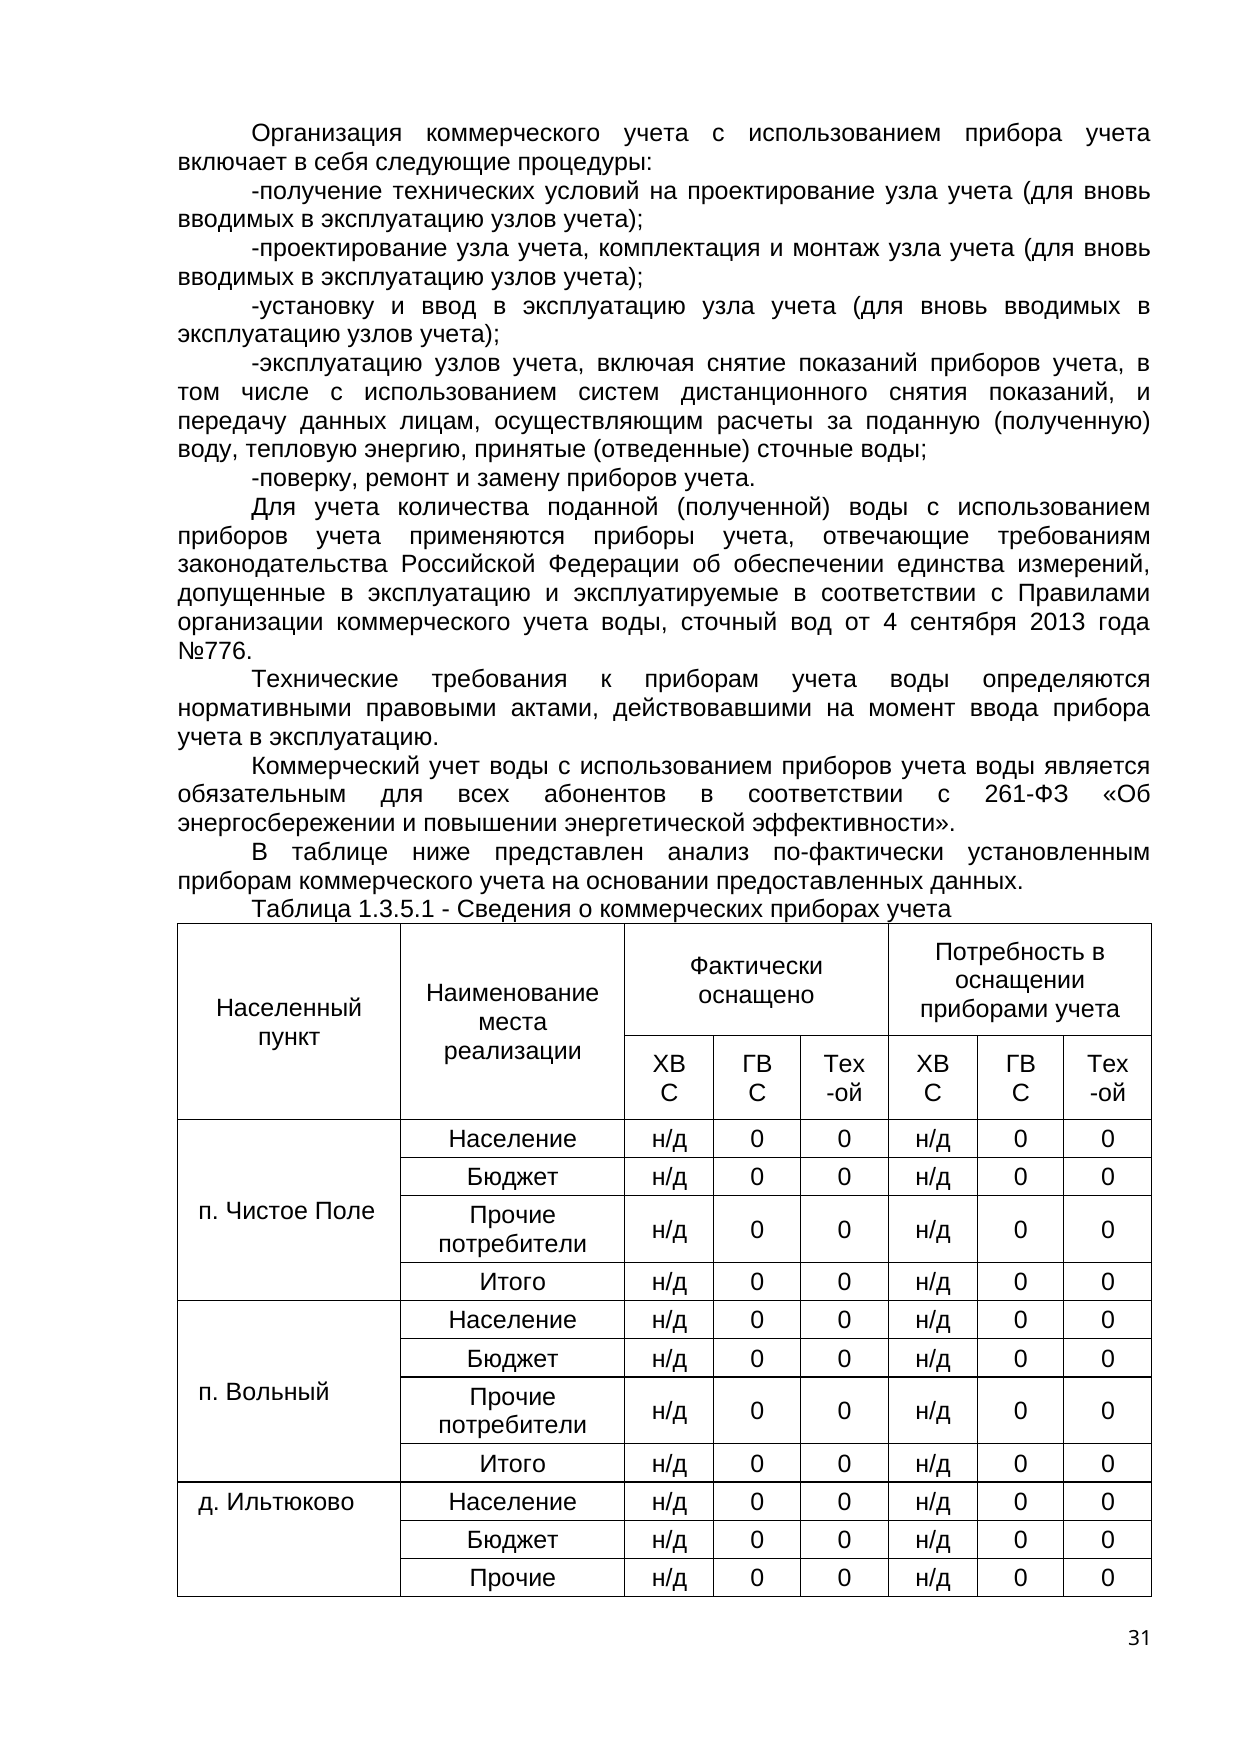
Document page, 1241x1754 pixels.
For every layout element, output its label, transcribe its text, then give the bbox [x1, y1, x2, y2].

table_cell 0 [801, 1339, 888, 1376]
table_cell 0 [714, 1559, 800, 1596]
table_cell н/д [625, 1483, 713, 1519]
table_cell н/д [625, 1378, 713, 1443]
table_cell н/д [625, 1301, 713, 1338]
table_cell 0 [714, 1378, 800, 1443]
table_cell 0 [1064, 1521, 1151, 1558]
table_cell 0 [978, 1444, 1063, 1481]
table_cell н/д [889, 1301, 977, 1338]
table_cell ГВС [714, 1036, 800, 1119]
text -установку и ввод в эксплуатацию узла учета (для вновь вводимых в эксплуатацию узлов учета); [177, 291, 1152, 348]
table_header Фактически оснащено [625, 924, 888, 1035]
table_cell н/д [889, 1444, 977, 1481]
table_cell н/д [889, 1263, 977, 1300]
text Для учета количества поданной (полученной) воды с использованием приборов учета применяются приборы учета, отвечающие требованиям законодательства Российской Федерации об обеспечении единства измерений, допущенные в эксплуатацию и эксплуатируемые в соответствии с Правилами организации коммерческого учета воды, сточный вод от 4 сентября 2013 года №776. [177, 492, 1152, 664]
table_cell н/д [889, 1378, 977, 1443]
table_cell Тех-ой [801, 1036, 888, 1119]
table_cell н/д [889, 1483, 977, 1519]
table_cell Население [401, 1483, 624, 1519]
table_cell н/д [889, 1339, 977, 1376]
table_cell 0 [978, 1483, 1063, 1519]
text -проектирование узла учета, комплектация и монтаж узла учета (для вновь вводимых в эксплуатацию узлов учета); [177, 233, 1152, 291]
table_cell 0 [978, 1263, 1063, 1300]
table_cell Население [401, 1120, 624, 1157]
table_cell 0 [978, 1378, 1063, 1443]
table_cell ХВС [889, 1036, 977, 1119]
table_cell Бюджет [401, 1158, 624, 1195]
text Технические требования к приборам учета воды определяются нормативными правовыми актами, действовавшими на момент ввода прибора учета в эксплуатацию. [177, 664, 1152, 751]
table_cell Прочие потребители [401, 1378, 624, 1443]
table_cell н/д [889, 1158, 977, 1195]
table_cell Итого [401, 1263, 624, 1300]
table_cell н/д [625, 1196, 713, 1262]
table_header Наименование места реализации [401, 924, 624, 1119]
text -получение технических условий на проектирование узла учета (для вновь вводимых в эксплуатацию узлов учета); [177, 176, 1152, 233]
table_cell н/д [889, 1120, 977, 1157]
table_cell 0 [1064, 1483, 1151, 1519]
table_cell н/д [889, 1559, 977, 1596]
table_cell п. Чистое Поле [178, 1120, 400, 1300]
table_cell Бюджет [401, 1339, 624, 1376]
table_cell 0 [801, 1559, 888, 1596]
table_cell 0 [1064, 1444, 1151, 1481]
table_cell н/д [625, 1521, 713, 1558]
table_cell 0 [1064, 1263, 1151, 1300]
table_cell 0 [978, 1559, 1063, 1596]
table_cell 0 [1064, 1120, 1151, 1157]
table_cell Итого [401, 1444, 624, 1481]
table_cell п. Вольный [178, 1301, 400, 1481]
table_cell 0 [801, 1196, 888, 1262]
table_cell 0 [978, 1521, 1063, 1558]
table_cell Тех-ой [1064, 1036, 1151, 1119]
table_cell д. Ильтюково [178, 1483, 400, 1596]
table_cell 0 [978, 1158, 1063, 1195]
table_header Населенный пункт [178, 924, 400, 1119]
table_cell 0 [801, 1483, 888, 1519]
table_cell 0 [978, 1196, 1063, 1262]
table_cell 0 [1064, 1301, 1151, 1338]
table_cell 0 [801, 1120, 888, 1157]
table_cell 0 [714, 1196, 800, 1262]
table_cell 0 [1064, 1339, 1151, 1376]
table_cell н/д [625, 1120, 713, 1157]
table_cell 0 [1064, 1196, 1151, 1262]
table_cell 0 [801, 1301, 888, 1338]
table_cell 0 [714, 1483, 800, 1519]
table_cell 0 [801, 1158, 888, 1195]
table_cell Бюджет [401, 1521, 624, 1558]
table_cell 0 [714, 1339, 800, 1376]
text -поверку, ремонт и замену приборов учета. [177, 463, 1152, 492]
table_cell 0 [714, 1444, 800, 1481]
text Коммерческий учет воды с использованием приборов учета воды является обязательным для всех абонентов в соответствии с 261-ФЗ «Об энергосбережении и повышении энергетической эффективности». [177, 751, 1152, 837]
text Таблица 1.3.5.1 - Сведения о коммерческих приборах учета [177, 894, 1152, 923]
table_cell 0 [801, 1444, 888, 1481]
table_cell 0 [1064, 1559, 1151, 1596]
table_cell н/д [625, 1339, 713, 1376]
table_cell 0 [714, 1263, 800, 1300]
table_cell н/д [889, 1521, 977, 1558]
table_cell 0 [978, 1120, 1063, 1157]
table_cell 0 [801, 1521, 888, 1558]
table_cell 0 [801, 1378, 888, 1443]
table_cell ГВС [978, 1036, 1063, 1119]
table_cell н/д [625, 1263, 713, 1300]
table_cell Прочие потребители [401, 1196, 624, 1262]
table_cell 0 [714, 1301, 800, 1338]
table_cell ХВС [625, 1036, 713, 1119]
table_cell н/д [625, 1559, 713, 1596]
table_cell Прочие потребители [401, 1559, 624, 1596]
table_cell н/д [889, 1196, 977, 1262]
table_cell 0 [1064, 1158, 1151, 1195]
text В таблице ниже представлен анализ по-фактически установленным приборам коммерческого учета на основании предоставленных данных. [177, 837, 1152, 894]
table_cell 0 [714, 1158, 800, 1195]
table_header Потребность в оснащении приборами учета [889, 924, 1151, 1035]
table_cell н/д [625, 1444, 713, 1481]
table_cell 0 [714, 1120, 800, 1157]
text Организация коммерческого учета с использованием прибора учета включает в себя следующие процедуры: [177, 118, 1152, 176]
table_cell 0 [714, 1521, 800, 1558]
table_cell н/д [625, 1158, 713, 1195]
text -эксплуатацию узлов учета, включая снятие показаний приборов учета, в том числе с использованием систем дистанционного снятия показаний, и передачу данных лицам, осуществляющим расчеты за поданную (полученную) воду, тепловую энергию, принятые (отведенные) сточные воды; [177, 348, 1152, 463]
table_cell 0 [978, 1301, 1063, 1338]
table_cell 0 [801, 1263, 888, 1300]
table_cell 0 [1064, 1378, 1151, 1443]
table_cell Население [401, 1301, 624, 1338]
table_cell 0 [978, 1339, 1063, 1376]
